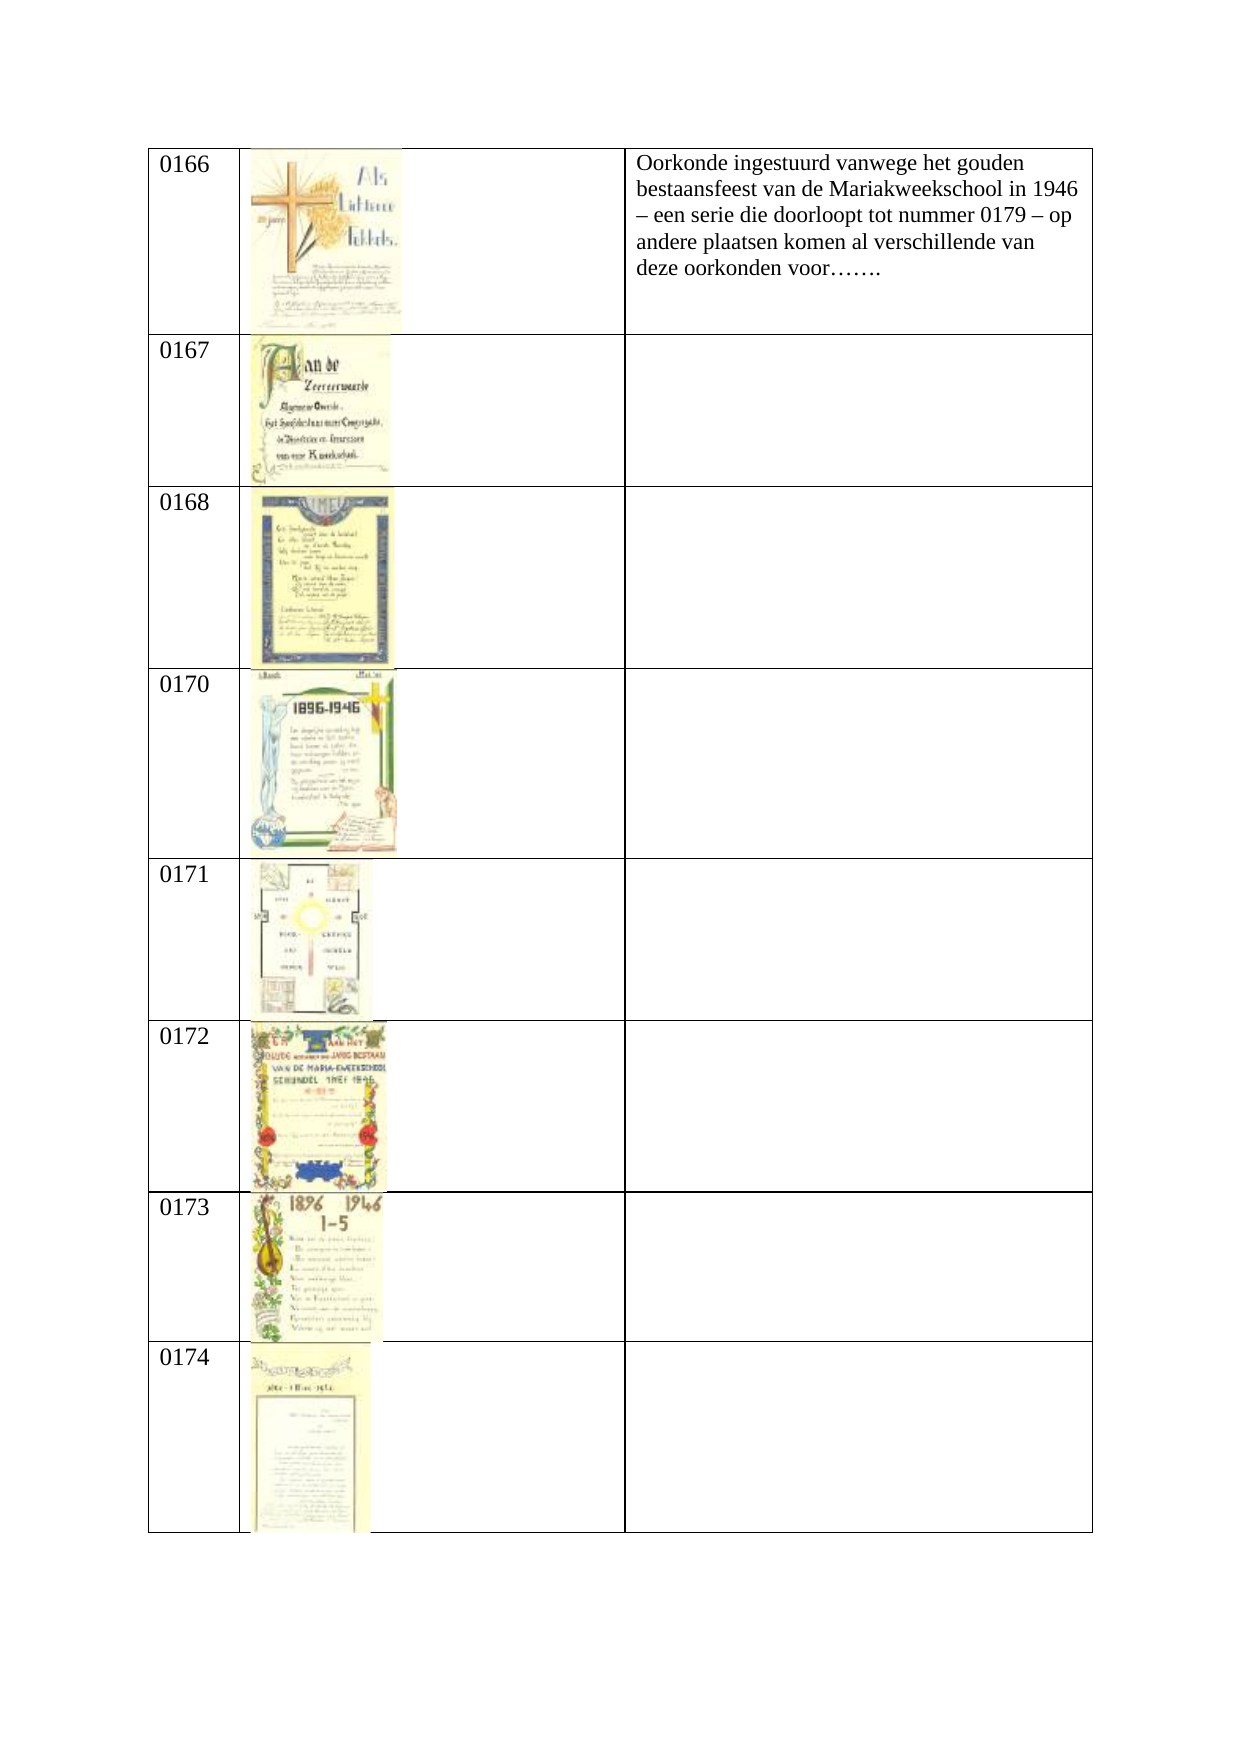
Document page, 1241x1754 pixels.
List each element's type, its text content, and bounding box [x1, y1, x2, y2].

table_cell 0166 [149, 149, 239, 334]
table_cell [397, 669, 624, 858]
table_cell 0170 [149, 669, 239, 858]
table_cell [240, 149, 250, 334]
table_cell 0168 [149, 487, 239, 668]
table_cell 0167 [149, 335, 239, 486]
table_cell [240, 669, 250, 858]
table_cell [391, 335, 624, 486]
table_cell [395, 487, 624, 668]
table_cell [240, 335, 250, 486]
table_cell [240, 859, 250, 1020]
table_cell Oorkonde ingestuurd vanwege het gouden bestaansfeest van de Mariakweekschool in 1946 – een serie die doorloopt tot nummer 0179 – op andere plaatsen komen al verschillende van deze oorkonden voor……. [626, 149, 1092, 334]
table_cell [626, 1342, 1092, 1532]
table_cell 0171 [149, 859, 239, 1020]
table_cell [626, 335, 1092, 486]
table_cell [626, 487, 1092, 668]
table_cell 0172 [149, 1021, 239, 1191]
table_cell [240, 1021, 250, 1191]
picture [250, 487, 397, 858]
table_cell [626, 859, 1092, 1020]
table_cell [387, 1021, 624, 1191]
table_cell [402, 149, 624, 334]
table_cell [240, 1342, 250, 1532]
picture [250, 859, 387, 1533]
table_cell [371, 1342, 624, 1532]
table_cell [626, 669, 1092, 858]
picture [250, 148, 402, 486]
table_cell [384, 1193, 624, 1341]
table_cell [240, 1193, 250, 1341]
table_cell 0174 [149, 1342, 239, 1532]
table_cell [626, 1021, 1092, 1191]
table_cell [626, 1193, 1092, 1341]
table_cell [374, 859, 624, 1020]
table_cell 0173 [149, 1193, 239, 1341]
table_cell [240, 487, 250, 668]
